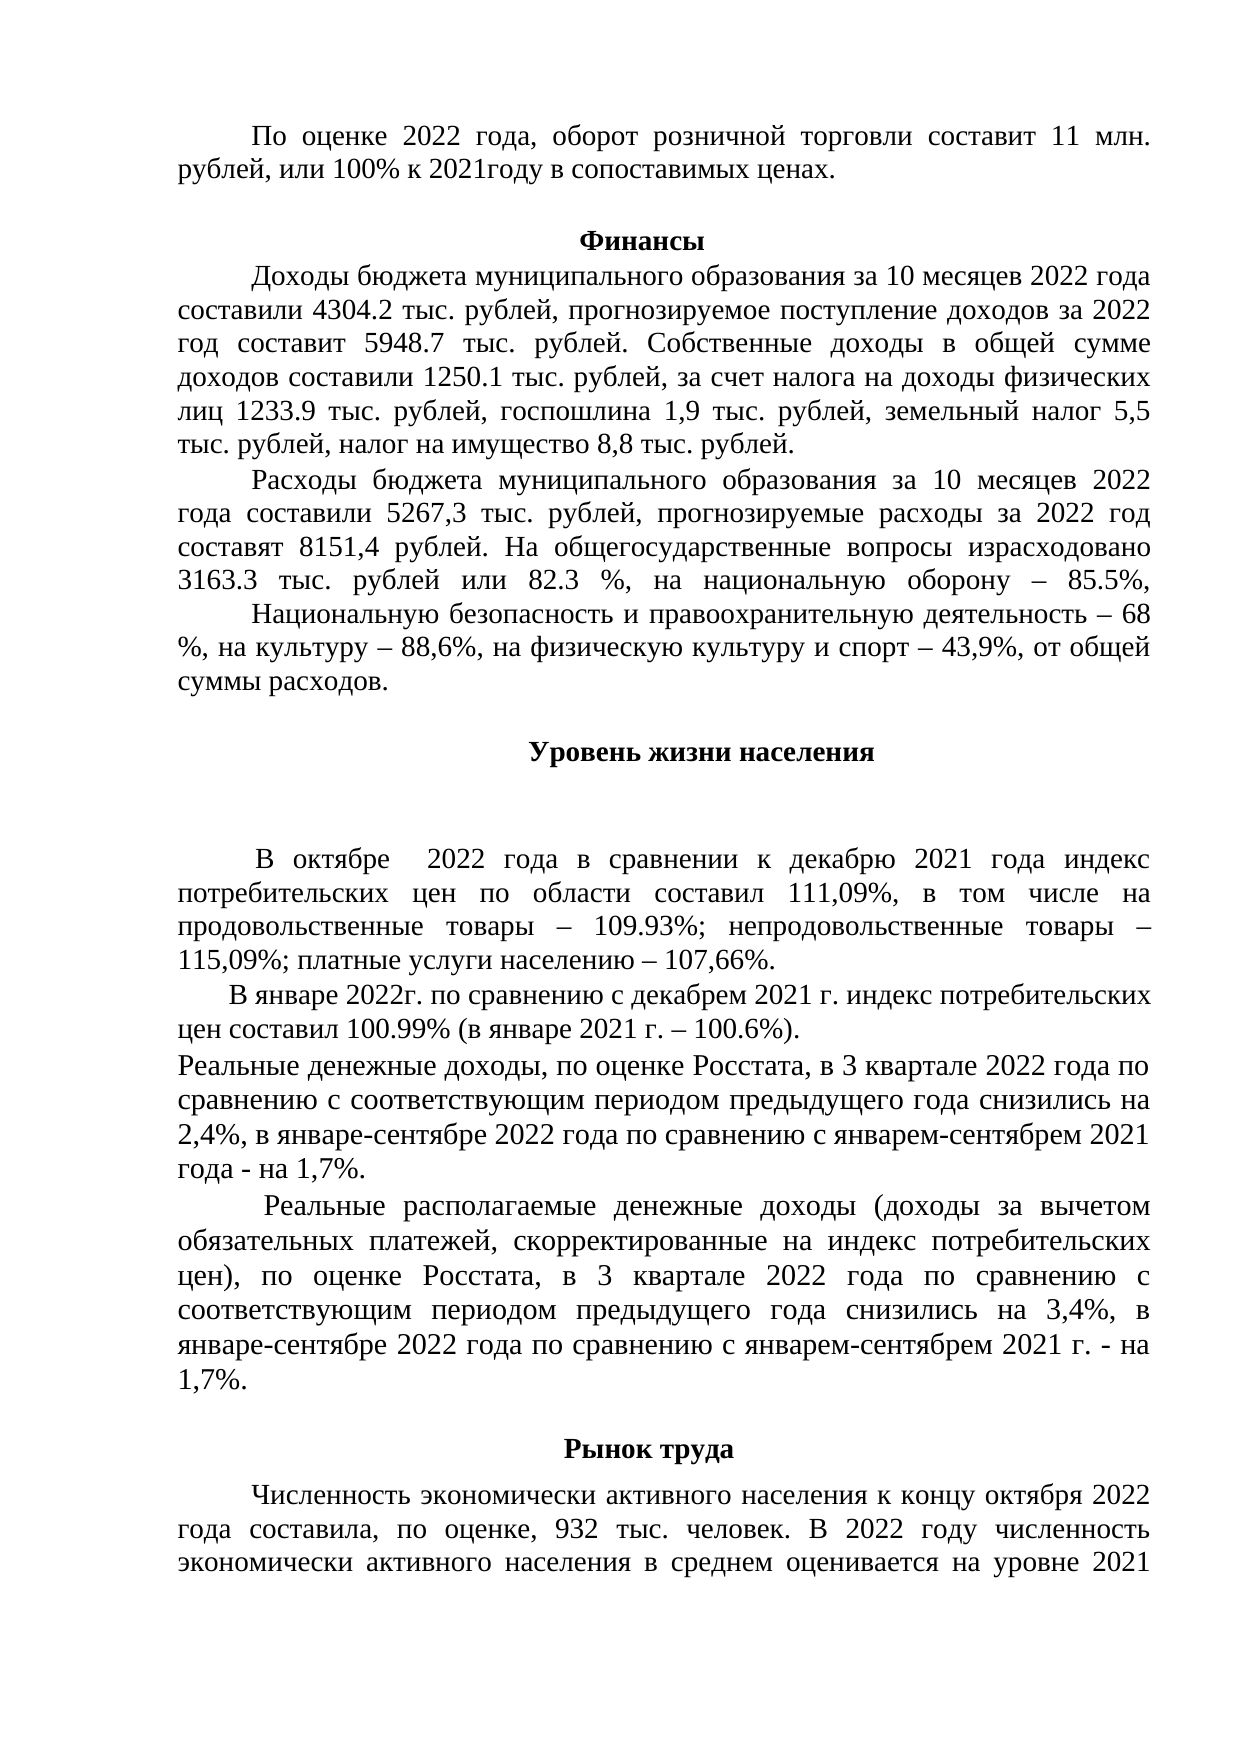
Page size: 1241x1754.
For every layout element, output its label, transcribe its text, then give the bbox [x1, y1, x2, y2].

text Реальные располагаемые денежные доходы (доходы за вычетом обязательных платежей, скорректированные на индекс потребительских цен), по оценке Росстата, в 3 квартале 2022 года по сравнению с соответствующим периодом предыдущего года снизились на 3,4%, в январе-сентябре 2022 года по сравнению с январем-сентябрем 2021 г. - на 1,7%. [177, 1187, 1152, 1396]
text Финансы [177, 223, 1152, 256]
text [177, 1477, 1152, 1578]
text Доходы бюджета муниципального образования за 10 месяцев 2022 года составили 4304.2 тыс. рублей, прогнозируемое поступление доходов за 2022 год составит 5948.7 тыс. рублей. Собственные доходы в общей сумме доходов составили 1250.1 тыс. рублей, за счет налога на доходы физических лиц 1233.9 тыс. рублей, госпошлина 1,9 тыс. рублей, земельный налог 5,5 тыс. рублей, налог на имущество 8,8 тыс. рублей. [177, 258, 1152, 460]
text По оценке 2022 года, оборот розничной торговли составит 11 млн. рублей, или 100% к 2021году в сопоставимых ценах. [177, 118, 1152, 185]
text Уровень жизни населения [177, 734, 1152, 768]
text В январе 2022г. по сравнению с декабрем 2021 г. индекс потребительских цен составил 100.99% (в январе 2021 г. – 100.6%). [177, 977, 1152, 1044]
text Расходы бюджета муниципального образования за 10 месяцев 2022 года составили 5267,3 тыс. рублей, прогнозируемые расходы за 2022 год составят 8151,4 рублей. На общегосударственные вопросы израсходовано 3163.3 тыс. рублей или 82.3 %, на национальную оборону – 85.5%, Национальную безопасность и правоохранительную деятельность – 68 %, на культуру – 88,6%, на физическую культуру и спорт – 43,9%, от общей суммы расходов. [177, 462, 1152, 697]
text В октябре 2022 года в сравнении к декабрю 2021 года индекс потребительских цен по области составил 111,09%, в том числе на продовольственные товары – 109.93%; непродовольственные товары – 115,09%; платные услуги населению – 107,66%. [177, 841, 1152, 975]
text Реальные денежные доходы, по оценке Росстата, в 3 квартале 2022 года по сравнению с соответствующим периодом предыдущего года снизились на 2,4%, в январе-сентябре 2022 года по сравнению с январем-сентябрем 2021 года - на 1,7%. [177, 1047, 1152, 1185]
text Рынок труда [177, 1398, 1162, 1465]
